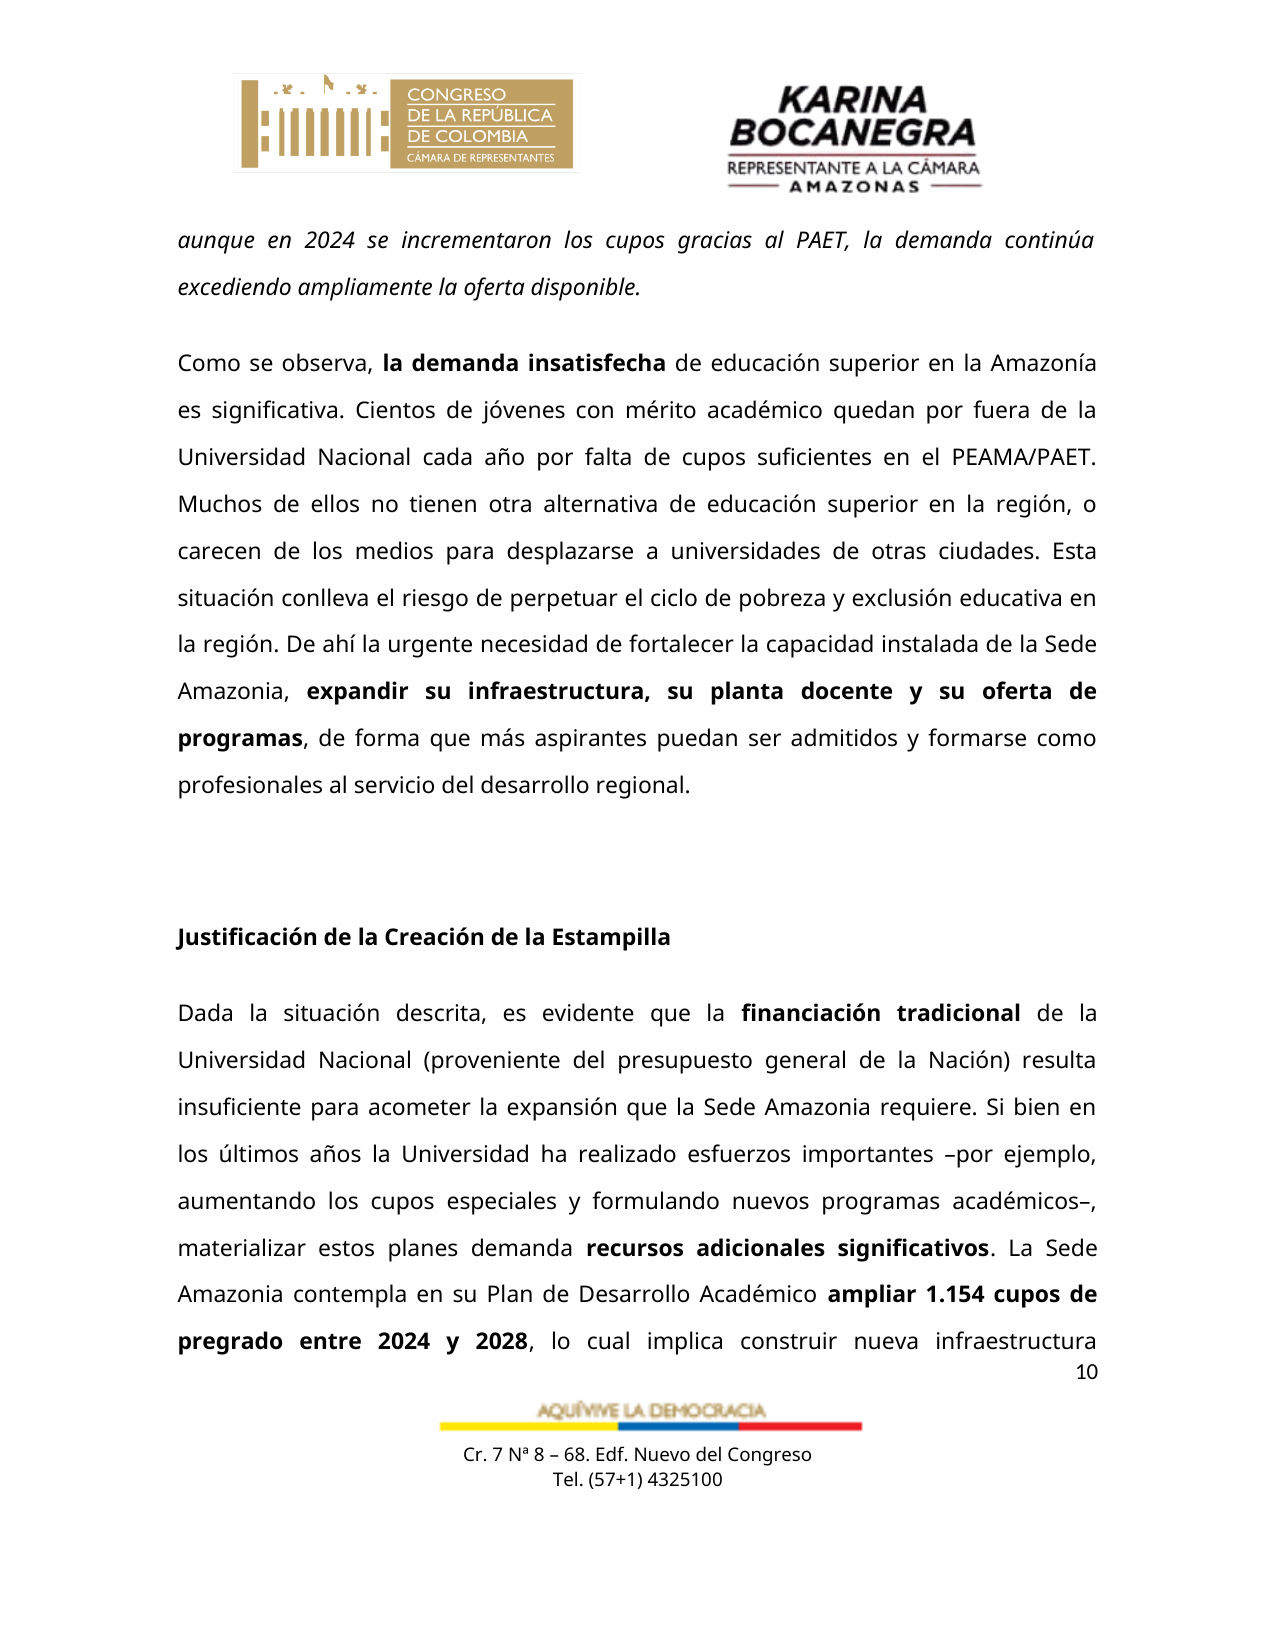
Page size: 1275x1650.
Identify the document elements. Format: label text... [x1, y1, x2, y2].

text Como se observa, la demanda insatisfecha de educación superior en la Amazonía es significativa. Cientos de jóvenes con mérito académico quedan por fuera de la Universidad Nacional cada año por falta de cupos suficientes en el PEAMA/PAET. Muchos de ellos no tienen otra alternativa de educación superior en la región, o carecen de los medios para desplazarse a universidades de otras ciudades. Esta situación conlleva el riesgo de perpetuar el ciclo de pobreza y exclusión educativa en la región. De ahí la urgente necesidad de fortalecer la capacidad instalada de la Sede Amazonia, expandir su infraestructura, su planta docente y su oferta de programas, de forma que más aspirantes puedan ser admitidos y formarse como profesionales al servicio del desarrollo regional. [177, 347, 1098, 800]
picture [233, 73, 581, 173]
text Justificación de la Creación de la Estampilla [177, 921, 1098, 952]
picture [765, 1452, 770, 1460]
picture [419, 1377, 893, 1464]
picture [648, 73, 1058, 197]
